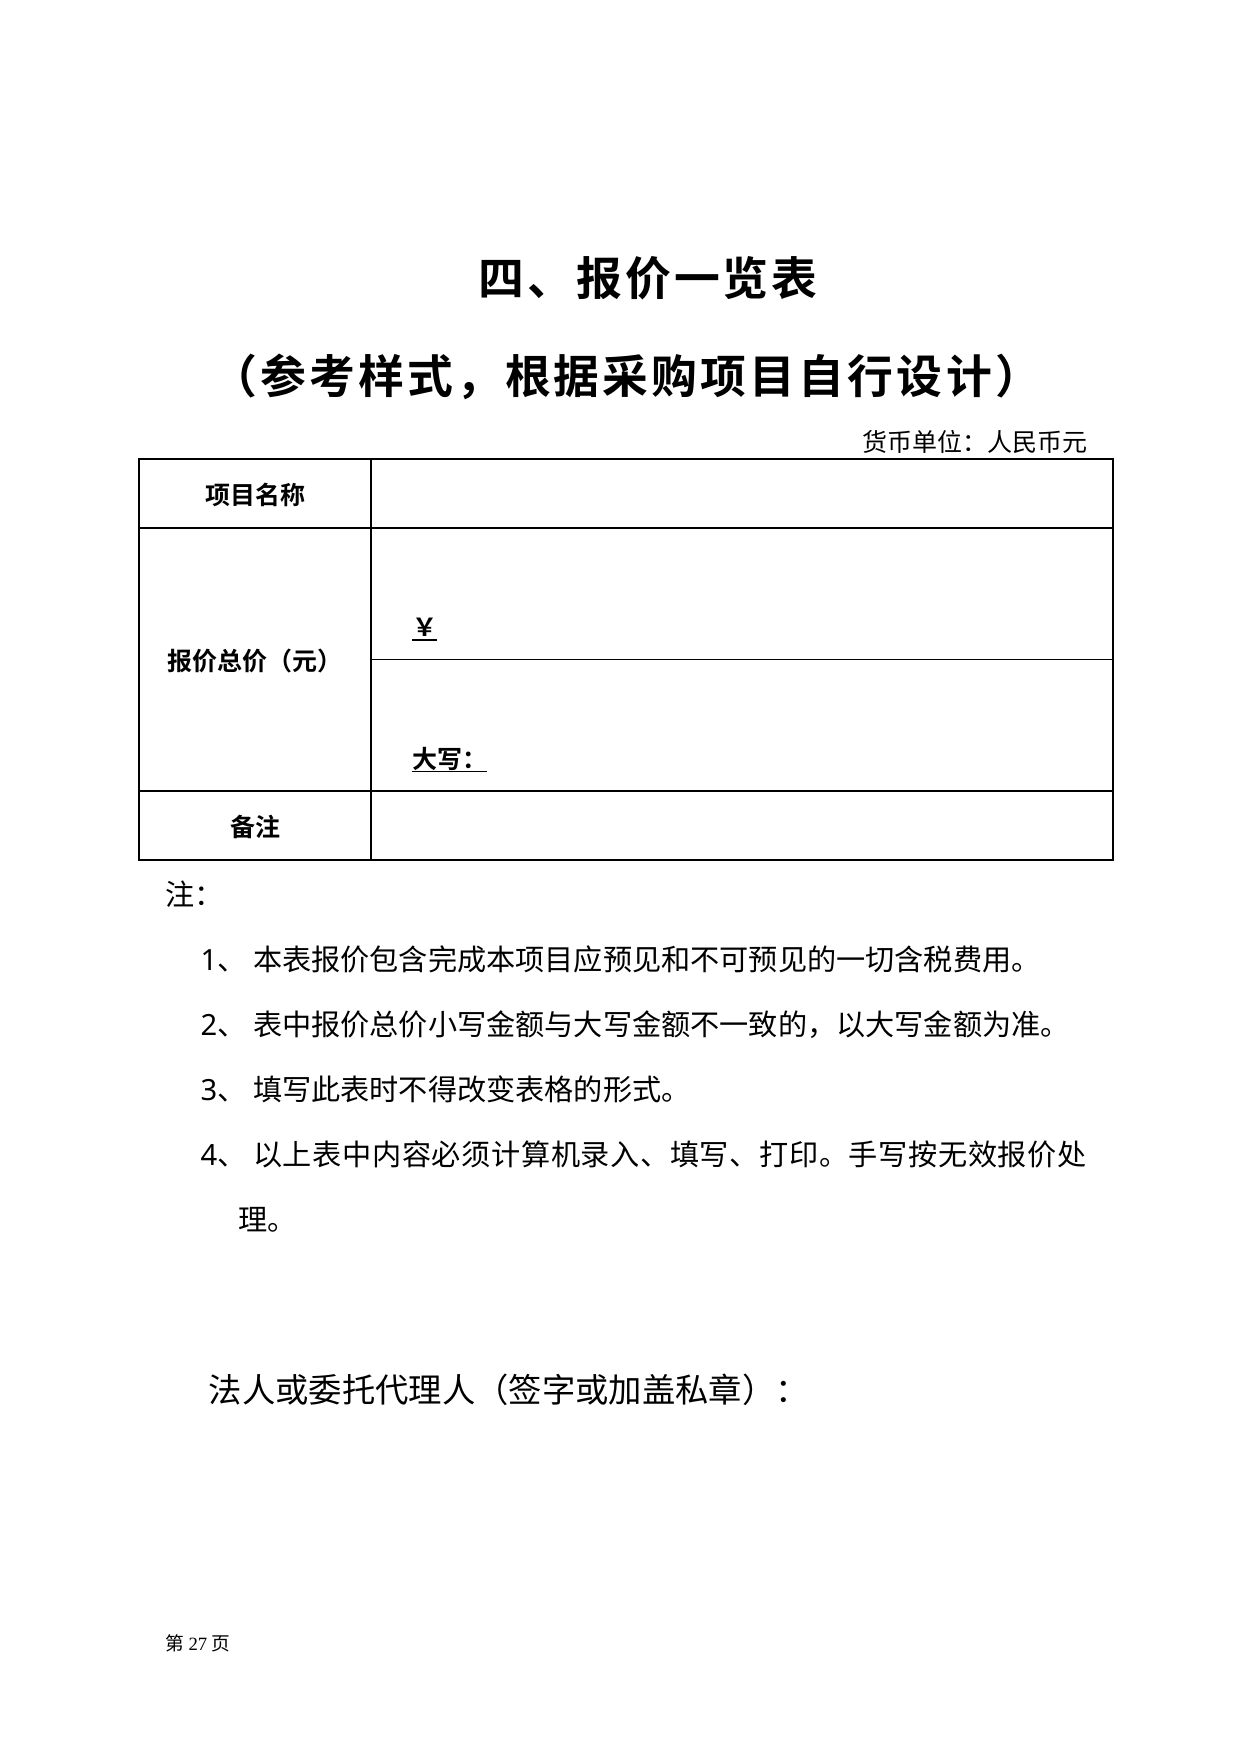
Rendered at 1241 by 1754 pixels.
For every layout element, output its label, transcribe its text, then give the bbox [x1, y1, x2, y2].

table_cell 报价总价（元） [140, 529, 370, 790]
table_cell 备注 [140, 792, 370, 859]
list 报价一览表 [209, 227, 1087, 324]
list 表中报价总价小写金额与大写金额不一致的，以大写金额为准。 [200, 990, 1087, 1055]
table_cell 大写： [372, 660, 1112, 790]
text 货币单位：人民币元 [165, 422, 1087, 458]
table_cell ￥ [372, 529, 1112, 658]
text （参考样式，根据采购项目自行设计） [165, 324, 1087, 422]
table_header [372, 460, 1112, 527]
table_cell [372, 792, 1112, 859]
text 法人或委托代理人（签字或加盖私章）： [165, 1355, 1087, 1420]
list 本表报价包含完成本项目应预见和不可预见的一切含税费用。 [200, 925, 1087, 990]
list 以上表中内容必须计算机录入、填写、打印。手写按无效报价处理。 [200, 1120, 1087, 1250]
list 填写此表时不得改变表格的形式。 [200, 1055, 1087, 1120]
text 注： [165, 861, 1087, 925]
table_header 项目名称 [140, 460, 370, 527]
